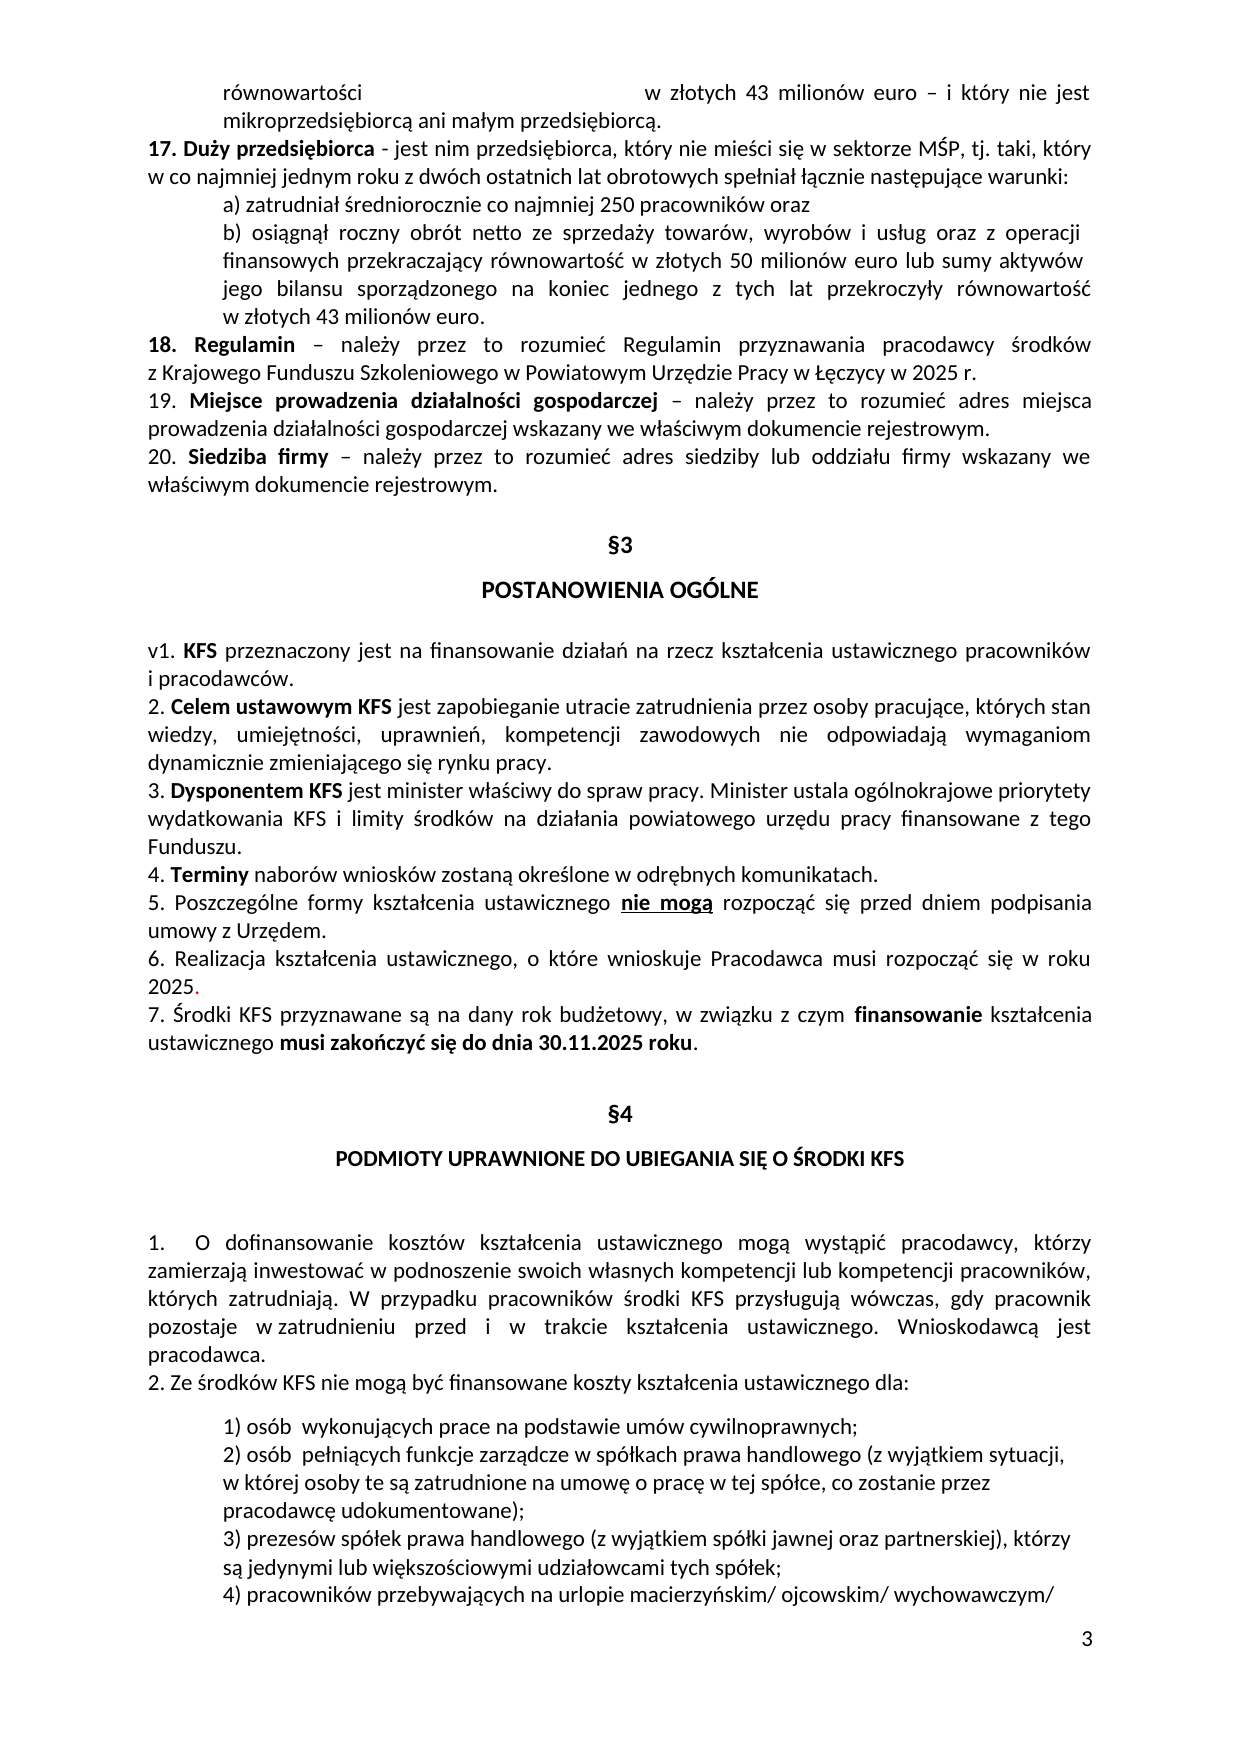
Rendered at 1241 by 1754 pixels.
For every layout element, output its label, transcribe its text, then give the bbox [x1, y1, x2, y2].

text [223, 1412, 1092, 1609]
text 7. Środki KFS przyznawane są na dany rok budżetowy, w związku z czym finansowanie kształcenia ustawicznego musi zakończyć się do dnia 30.11.2025 roku. [148, 1000, 1092, 1056]
text 2. Ze środków KFS nie mogą być finansowane koszty kształcenia ustawicznego dla: [148, 1368, 1092, 1396]
text b) osiągnął roczny obrót netto ze sprzedaży towarów, wyrobów i usług oraz z operacji finansowych przekraczający równowartość w złotych 50 milionów euro lub sumy aktywów jego bilansu sporządzonego na koniec jednego z tych lat przekroczyły równowartość w złotych 43 milionów euro. [148, 218, 1092, 330]
text 3. Dysponentem KFS jest minister właściwy do spraw pracy. Minister ustala ogólnokrajowe priorytety wydatkowania KFS i limity środków na działania powiatowego urzędu pracy finansowane z tego Funduszu. [148, 776, 1092, 860]
text PODMIOTY UPRAWNIONE DO UBIEGANIA SIĘ O ŚRODKI KFS [148, 1144, 1092, 1172]
text §4 [148, 1098, 1092, 1128]
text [223, 78, 1092, 134]
text 1. O dofinansowanie kosztów kształcenia ustawicznego mogą wystąpić pracodawcy, którzy zamierzają inwestować w podnoszenie swoich własnych kompetencji lub kompetencji pracowników, których zatrudniają. W przypadku pracowników środki KFS przysługują wówczas, gdy pracownik pozostaje w zatrudnieniu przed i w trakcie kształcenia ustawicznego. Wnioskodawcą jest pracodawca. [148, 1228, 1092, 1368]
text §3 [148, 529, 1092, 559]
text 17. Duży przedsiębiorca - jest nim przedsiębiorca, który nie mieści się w sektorze MŚP, tj. taki, który w co najmniej jednym roku z dwóch ostatnich lat obrotowych spełniał łącznie następujące warunki: [148, 134, 1092, 190]
text 20. Siedziba firmy – należy przez to rozumieć adres siedziby lub oddziału firmy wskazany we właściwym dokumencie rejestrowym. [148, 442, 1092, 498]
text v1. KFS przeznaczony jest na finansowanie działań na rzecz kształcenia ustawicznego pracowników i pracodawców. [148, 636, 1092, 692]
text 18. Regulamin – należy przez to rozumieć Regulamin przyznawania pracodawcy środków z Krajowego Funduszu Szkoleniowego w Powiatowym Urzędzie Pracy w Łęczycy w 2025 r. [148, 330, 1092, 386]
text 6. Realizacja kształcenia ustawicznego, o które wnioskuje Pracodawca musi rozpocząć się w roku 2025. [148, 944, 1092, 1000]
text 4. Terminy naborów wniosków zostaną określone w odrębnych komunikatach. [148, 860, 1092, 888]
text a) zatrudniał średniorocznie co najmniej 250 pracowników oraz [148, 190, 1092, 218]
text 19. Miejsce prowadzenia działalności gospodarczej – należy przez to rozumieć adres miejsca prowadzenia działalności gospodarczej wskazany we właściwym dokumencie rejestrowym. [148, 386, 1092, 442]
text 2. Celem ustawowym KFS jest zapobieganie utracie zatrudnienia przez osoby pracujące, których stan wiedzy, umiejętności, uprawnień, kompetencji zawodowych nie odpowiadają wymaganiom dynamicznie zmieniającego się rynku pracy. [148, 692, 1092, 776]
text 5. Poszczególne formy kształcenia ustawicznego nie mogą rozpocząć się przed dniem podpisania umowy z Urzędem. [148, 888, 1092, 944]
text POSTANOWIENIA OGÓLNE [148, 575, 1092, 605]
